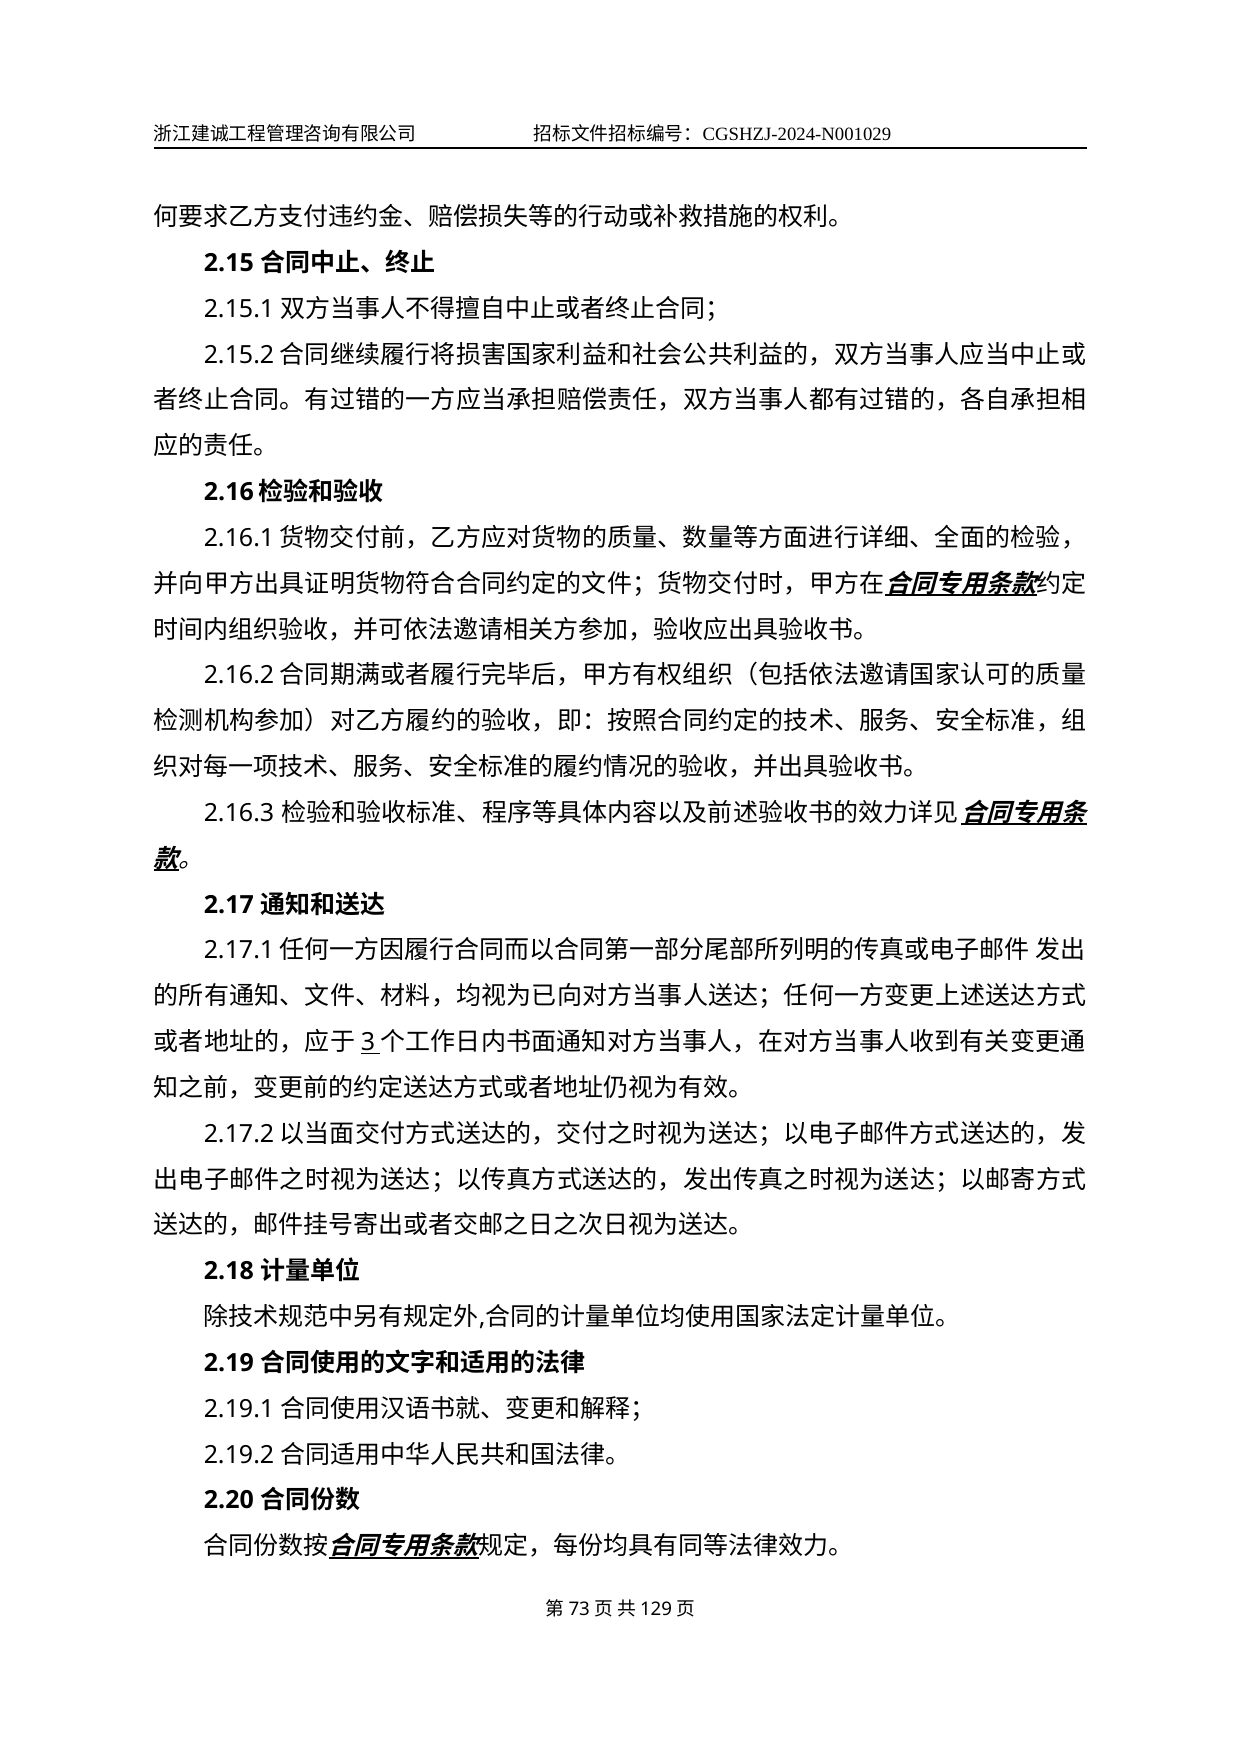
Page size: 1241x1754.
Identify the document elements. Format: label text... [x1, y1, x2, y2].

text 2.17.1任何一方因履行合同而以合同第一部分尾部所列明的传真或电子邮件 发出的所有通知、文件、材料，均视为已向对方当事人送达；任何一方变更上述送达方式或者地址的，应于3个工作日内书面通知对方当事人，在对方当事人收到有关变更通知之前，变更前的约定送达方式或者地址仍视为有效。 [153, 922, 1087, 1106]
text 2.17 通知和送达 [153, 876, 1087, 922]
text 2.15.2合同继续履行将损害国家利益和社会公共利益的，双方当事人应当中止或者终止合同。有过错的一方应当承担赔偿责任，双方当事人都有过错的，各自承担相应的责任。 [153, 326, 1087, 464]
text 2.20 合同份数 [153, 1472, 1087, 1518]
text 2.16检验和验收 [153, 464, 1087, 510]
text 2.15.1 双方当事人不得擅自中止或者终止合同； [153, 281, 1087, 326]
text 2.15 合同中止、终止 [153, 235, 1087, 281]
text 2.16.1货物交付前，乙方应对货物的质量、数量等方面进行详细、全面的检验，并向甲方出具证明货物符合合同约定的文件；货物交付时，甲方在合同专用条款约定时间内组织验收，并可依法邀请相关方参加，验收应出具验收书。 [153, 510, 1087, 647]
text 合同份数按合同专用条款规定，每份均具有同等法律效力。 [153, 1518, 1087, 1564]
text 2.19 合同使用的文字和适用的法律 [153, 1335, 1087, 1381]
text 2.16.2合同期满或者履行完毕后，甲方有权组织（包括依法邀请国家认可的质量检测机构参加）对乙方履约的验收，即：按照合同约定的技术、服务、安全标准，组织对每一项技术、服务、安全标准的履约情况的验收，并出具验收书。 [153, 647, 1087, 785]
text 除技术规范中另有规定外,合同的计量单位均使用国家法定计量单位。 [153, 1289, 1087, 1335]
text 2.19.1 合同使用汉语书就、变更和解释； [153, 1381, 1087, 1426]
text 2.16.3 检验和验收标准、程序等具体内容以及前述验收书的效力详见合同专用条款。 [153, 785, 1087, 876]
text 2.19.2 合同适用中华人民共和国法律。 [153, 1426, 1087, 1472]
text 2.17.2以当面交付方式送达的，交付之时视为送达；以电子邮件方式送达的，发出电子邮件之时视为送达；以传真方式送达的，发出传真之时视为送达；以邮寄方式送达的，邮件挂号寄出或者交邮之日之次日视为送达。 [153, 1106, 1087, 1243]
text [153, 189, 1087, 235]
text 2.18 计量单位 [153, 1243, 1087, 1289]
